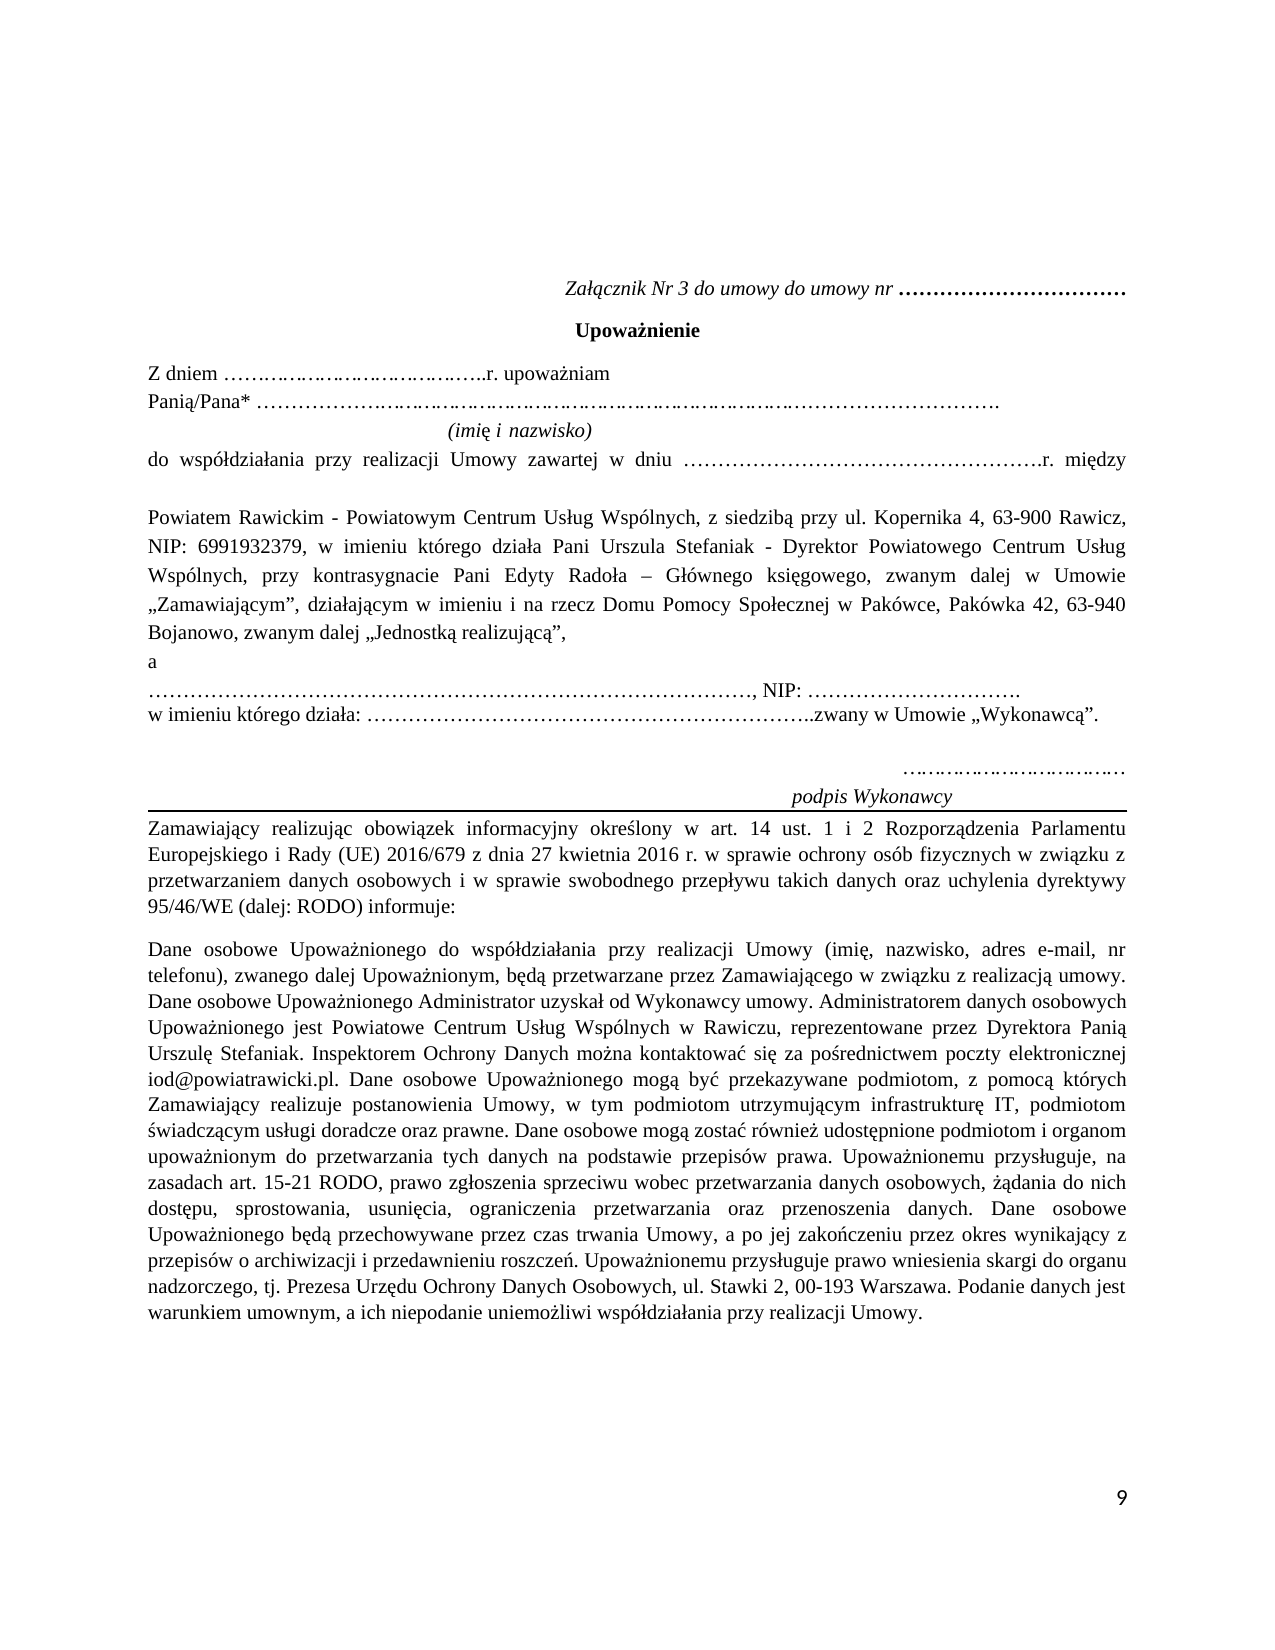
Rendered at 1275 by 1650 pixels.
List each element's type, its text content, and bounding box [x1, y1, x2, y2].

text Panią/Pana* ……………………………………………………………………………………………………. [148, 389, 1127, 413]
text podpis Wykonawcy [148, 784, 1127, 810]
text Zamawiający realizując obowiązek informacyjny określony w art. 14 ust. 1 i 2 Rozporządzenia Parlamentu Europejskiego i Rady (UE) 2016/679 z dnia 27 kwietnia 2016 r. w sprawie ochrony osób fizycznych w związku z przetwarzaniem danych osobowych i w sprawie swobodnego przepływu takich danych oraz uchylenia dyrektywy 95/46/WE (dalej: RODO) informuje: [148, 816, 1127, 918]
text (imię i nazwisko) [148, 418, 1127, 442]
text Dane osobowe Upoważnionego do współdziałania przy realizacji Umowy (imię, nazwisko, adres e-mail, nr telefonu), zwanego dalej Upoważnionym, będą przetwarzane przez Zamawiającego w związku z realizacją umowy. Dane osobowe Upoważnionego Administrator uzyskał od Wykonawcy umowy. Administratorem danych osobowych Upoważnionego jest Powiatowe Centrum Usług Wspólnych w Rawiczu, reprezentowane przez Dyrektora Panią Urszulę Stefaniak. Inspektorem Ochrony Danych można kontaktować się za pośrednictwem poczty elektronicznej iod@powiatrawicki.pl. Dane osobowe Upoważnionego mogą być przekazywane podmiotom, z pomocą których Zamawiający realizuje postanowienia Umowy, w tym podmiotom utrzymującym infrastrukturę IT, podmiotom świadczącym usługi doradcze oraz prawne. Dane osobowe mogą zostać również udostępnione podmiotom i organom upoważnionym do przetwarzania tych danych na podstawie przepisów prawa. Upoważnionemu przysługuje, na zasadach art. 15-21 RODO, prawo zgłoszenia sprzeciwu wobec przetwarzania danych osobowych, żądania do nich dostępu, sprostowania, usunięcia, ograniczenia przetwarzania oraz przenoszenia danych. Dane osobowe Upoważnionego będą przechowywane przez czas trwania Umowy, a po jej zakończeniu przez okres wynikający z przepisów o archiwizacji i przedawnieniu roszczeń. Upoważnionemu przysługuje prawo wniesienia skargi do organu nadzorczego, tj. Prezesa Urzędu Ochrony Danych Osobowych, ul. Stawki 2, 00-193 Warszawa. Podanie danych jest warunkiem umownym, a ich niepodanie uniemożliwi współdziałania przy realizacji Umowy. [148, 937, 1127, 1324]
text ……………………………………………………………………………, NIP: …………………………. w imieniu którego działa: ………………………………………………………..zwany w Umowie „Wykonawcą”. [148, 678, 1127, 726]
text do współdziałania przy realizacji Umowy zawartej w dniu …………………………………………….r. między Powiatem Rawickim - Powiatowym Centrum Usług Wspólnych, z siedzibą przy ul. Kopernika 4, 63-900 Rawicz, NIP: 6991932379, w imieniu którego działa Pani Urszula Stefaniak - Dyrektor Powiatowego Centrum Usług Wspólnych, przy kontrasygnacie Pani Edyty Radoła – Głównego księgowego, zwanym dalej w Umowie „Zamawiającym”, działającym w imieniu i na rzecz Domu Pomocy Społecznej w Pakówce, Pakówka 42, 63-940 Bojanowo, zwanym dalej „Jednostką realizującą”, [148, 447, 1127, 644]
text a [148, 649, 1127, 673]
text Upoważnienie [148, 318, 1127, 342]
text Z dniem ……………………………….…..r. upoważniam [148, 361, 1127, 385]
text Załącznik Nr 3 do umowy do umowy nr …………………………… [148, 275, 1127, 299]
text ……………………………… [148, 755, 1127, 779]
